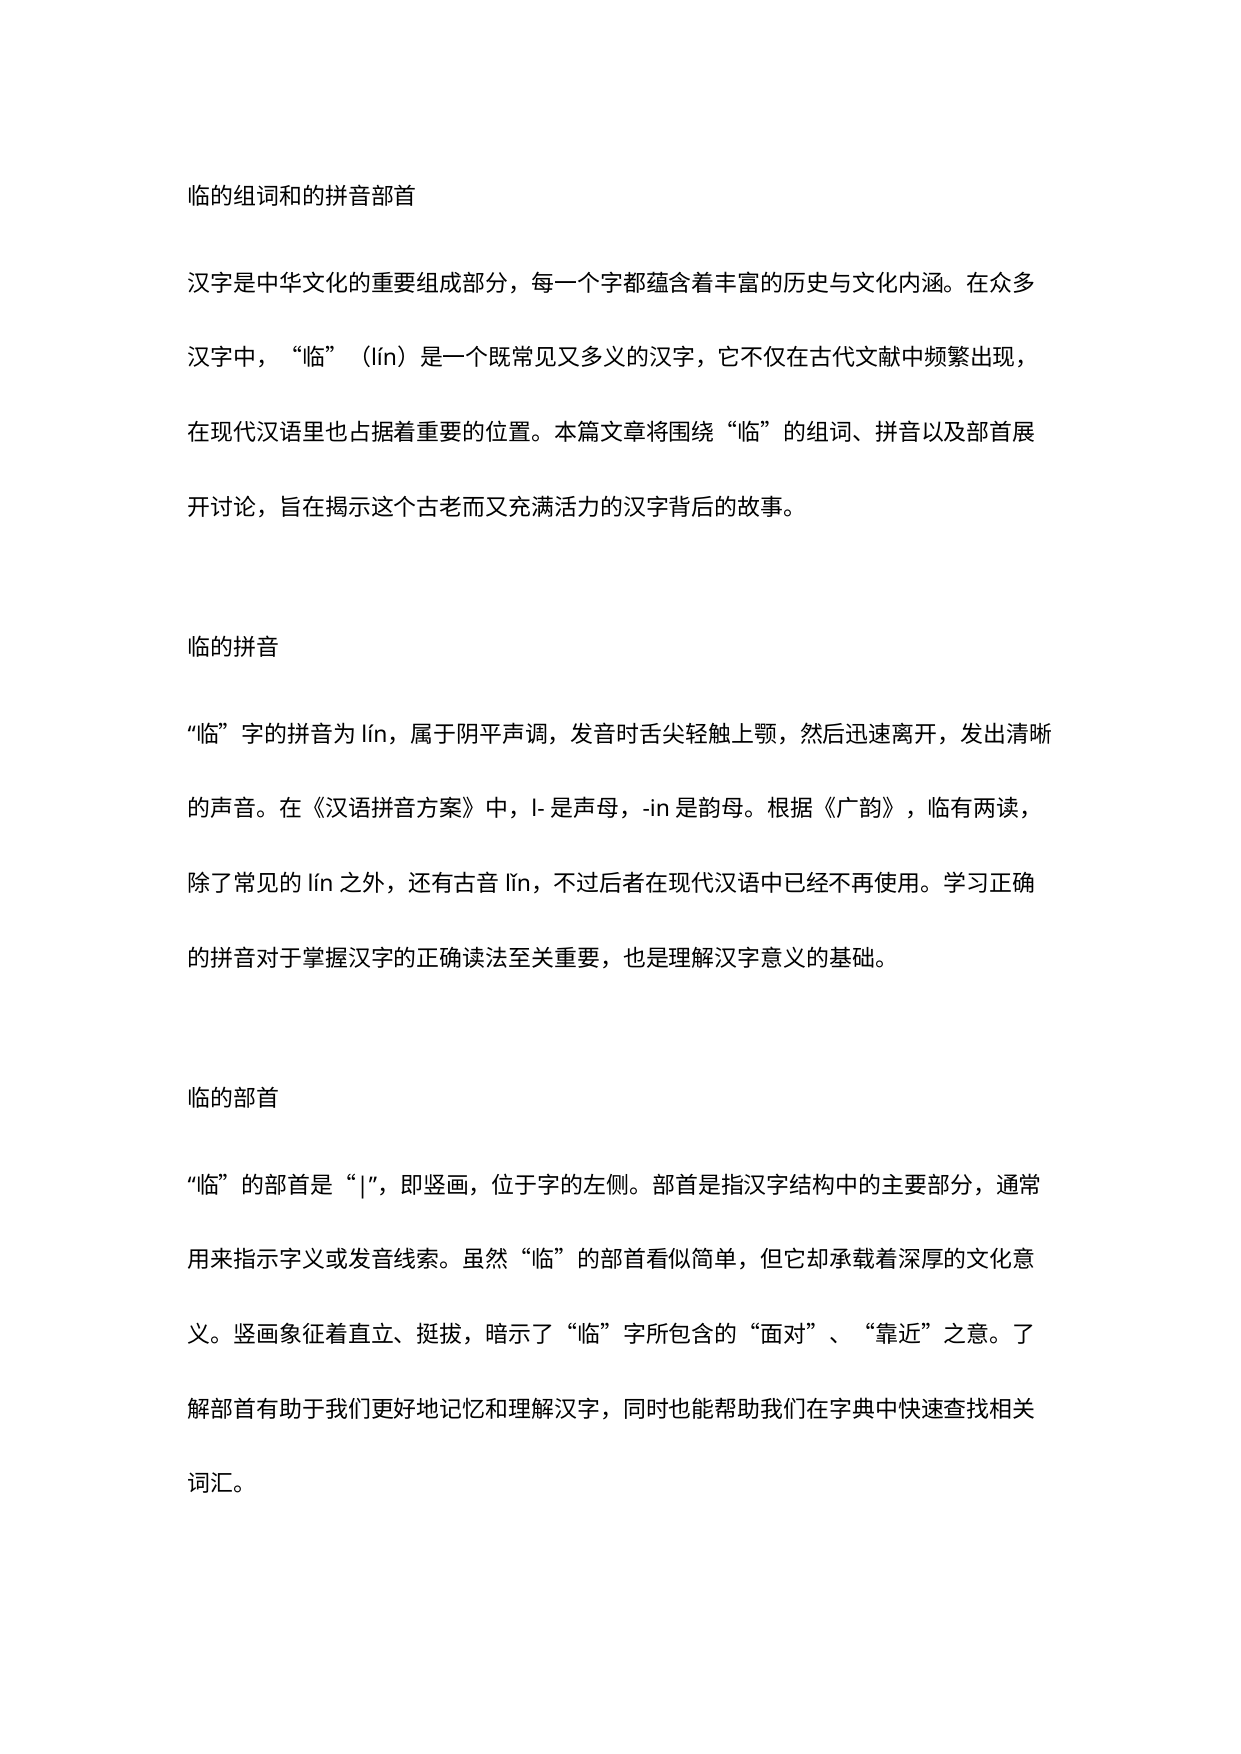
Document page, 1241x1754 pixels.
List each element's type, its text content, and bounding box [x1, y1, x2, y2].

text 临的部首 [187, 1064, 1053, 1129]
text “临”的部首是“|”，即竖画，位于字的左侧。部首是指汉字结构中的主要部分，通常用来指示字义或发音线索。虽然“临”的部首看似简单，但它却承载着深厚的文化意义。竖画象征着直立、挺拔，暗示了“临”字所包含的“面对”、“靠近”之意。了解部首有助于我们更好地记忆和理解汉字，同时也能帮助我们在字典中快速查找相关词汇。 [187, 1151, 1053, 1514]
text “临”字的拼音为 lín，属于阴平声调，发音时舌尖轻触上颚，然后迅速离开，发出清晰的声音。在《汉语拼音方案》中，l- 是声母，-in 是韵母。根据《广韵》，临有两读，除了常见的 lín 之外，还有古音 lǐn，不过后者在现代汉语中已经不再使用。学习正确的拼音对于掌握汉字的正确读法至关重要，也是理解汉字意义的基础。 [187, 699, 1053, 989]
text 汉字是中华文化的重要组成部分，每一个字都蕴含着丰富的历史与文化内涵。在众多汉字中，“临”（lín）是一个既常见又多义的汉字，它不仅在古代文献中频繁出现，在现代汉语里也占据着重要的位置。本篇文章将围绕“临”的组词、拼音以及部首展开讨论，旨在揭示这个古老而又充满活力的汉字背后的故事。 [187, 248, 1053, 538]
text 临的拼音 [187, 613, 1053, 678]
text 临的组词和的拼音部首 [187, 162, 1053, 227]
